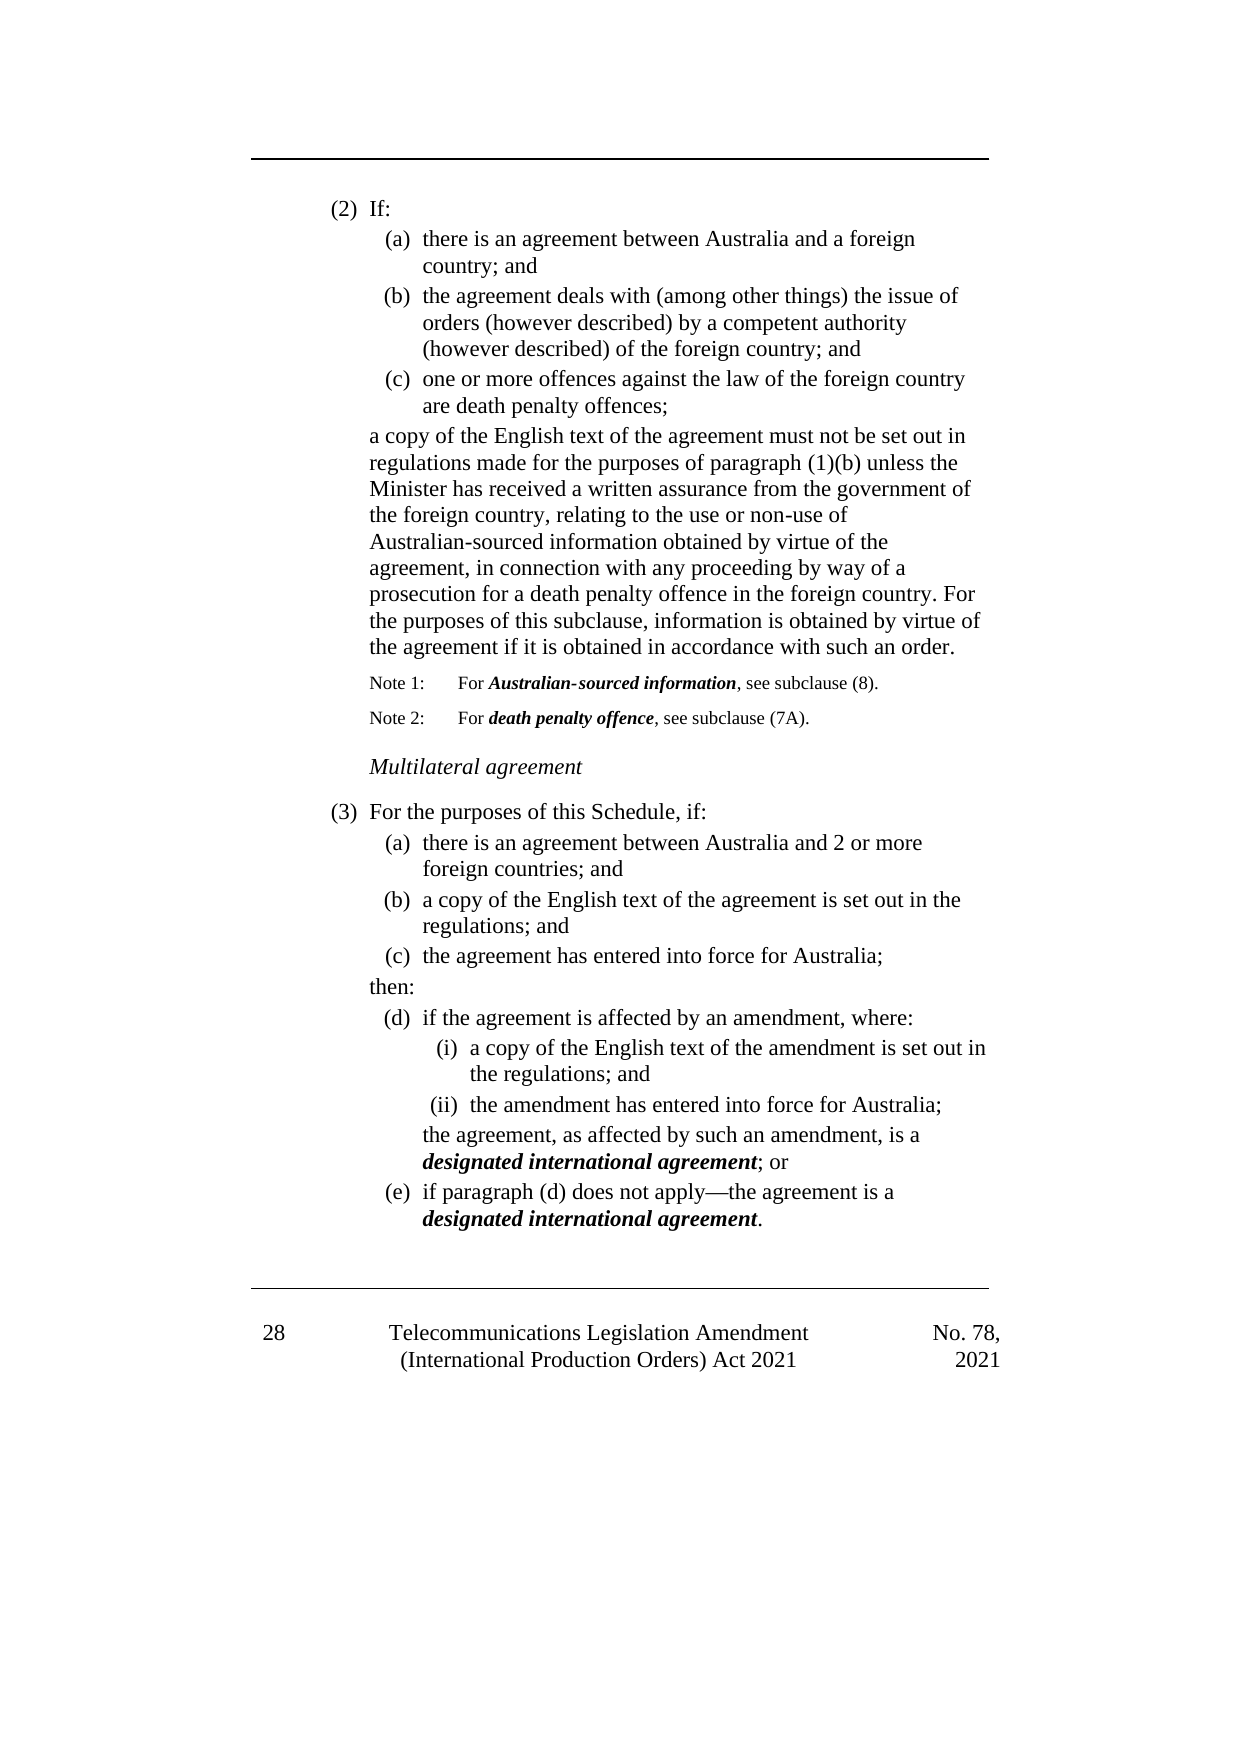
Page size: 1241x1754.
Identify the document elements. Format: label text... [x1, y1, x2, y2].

text (c) the agreement has entered into force for Australia; [251, 942, 989, 969]
text (c) one or more offences against the law of the foreign country are death penalty offences; [251, 366, 989, 418]
text (d) if the agreement is affected by an amendment, where: [251, 1003, 989, 1030]
text Note 2: For death penalty offence, see subclause (7A). [369, 707, 989, 728]
text (3) For the purposes of this Schedule, if: [251, 798, 989, 824]
text the agreement, as affected by such an amendment, is a designated international agreement; or [251, 1121, 989, 1174]
text (a) there is an agreement between Australia and a foreign country; and [251, 225, 989, 278]
text (e) if paragraph (d) does not apply—the agreement is a designated international agreement. [251, 1178, 989, 1231]
text (ii) the amendment has entered into force for Australia; [251, 1091, 989, 1117]
text (i) a copy of the English text of the amendment is set out in the regulations; and [251, 1034, 989, 1087]
text then: [369, 973, 989, 999]
text (b) a copy of the English text of the agreement is set out in the regulations; and [251, 886, 989, 938]
text a copy of the English text of the agreement must not be set out in regulations made for the purposes of paragraph (1)(b) unless the Minister has received a written assurance from the government of the foreign country, relating to the use or non-use of Australian-sourced information obtained by virtue of the agreement, in connection with any proceeding by way of a prosecution for a death penalty offence in the foreign country. For the purposes of this subclause, information is obtained by virtue of the agreement if it is obtained in accordance with such an order. [369, 422, 989, 659]
text (b) the agreement deals with (among other things) the issue of orders (however described) by a competent authority (however described) of the foreign country; and [251, 282, 989, 361]
text Multilateral agreement [369, 753, 989, 779]
text (a) there is an agreement between Australia and 2 or more foreign countries; and [251, 829, 989, 881]
text Note 1: For Australian-sourced information, see subclause (8). [369, 672, 989, 694]
text (2) If: [251, 195, 989, 221]
